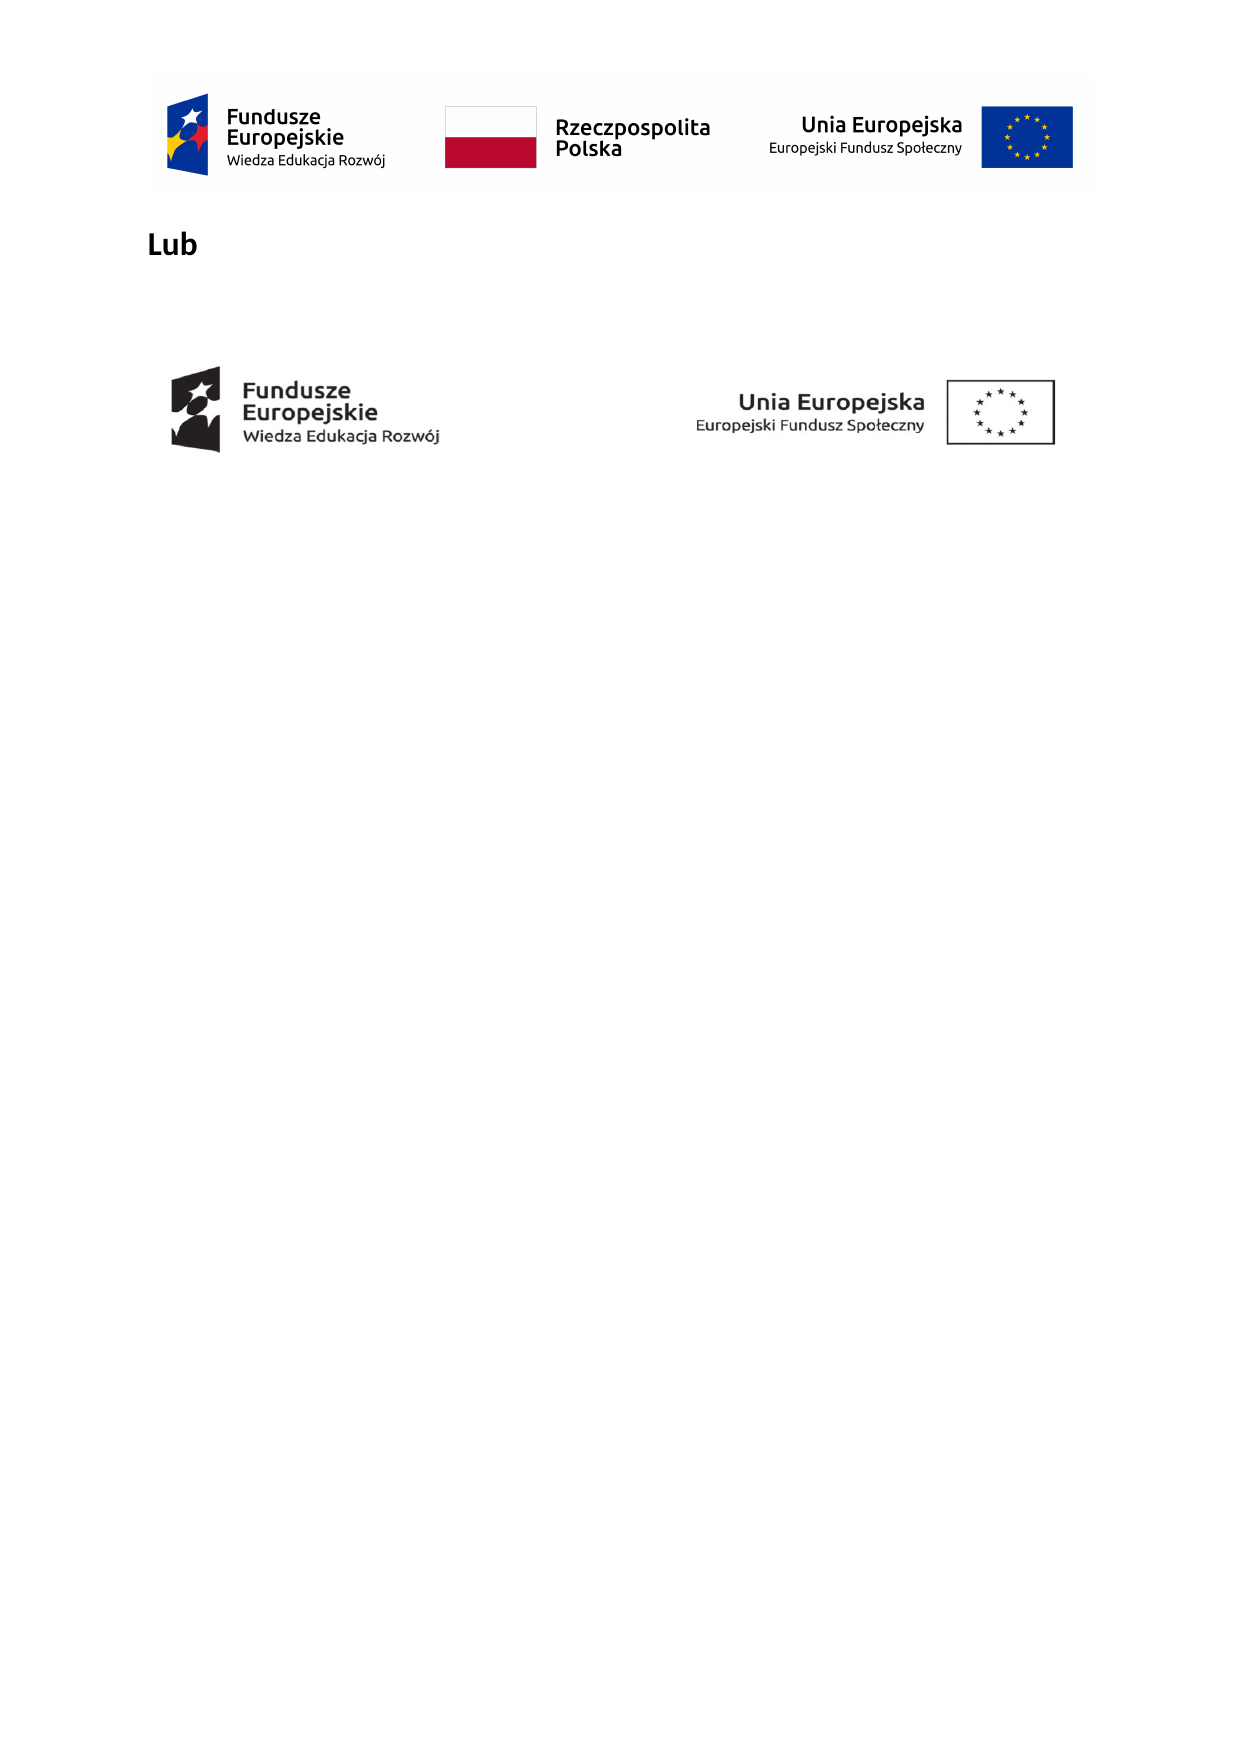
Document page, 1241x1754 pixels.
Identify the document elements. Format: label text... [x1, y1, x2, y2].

picture [147, 73, 1093, 196]
picture [147, 344, 1084, 472]
text Lub [148, 223, 1093, 264]
